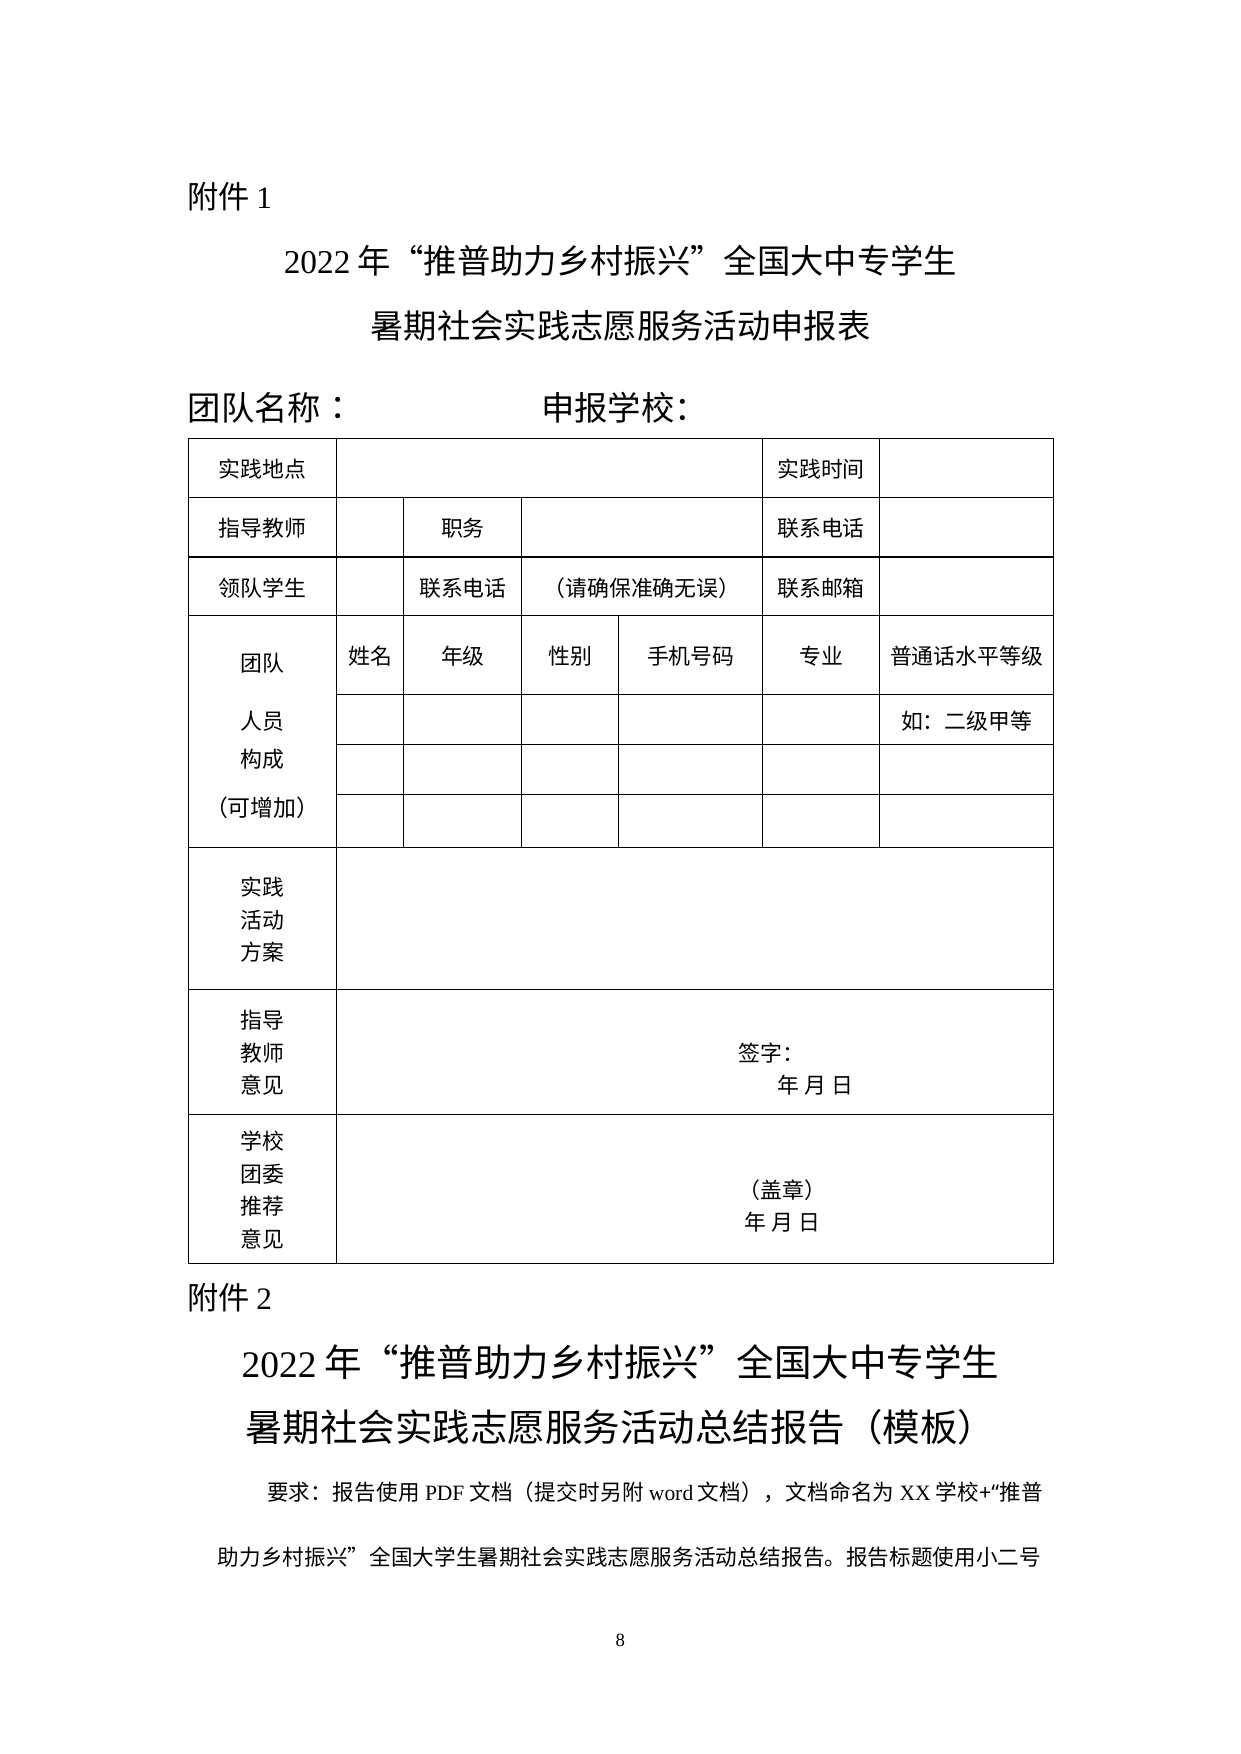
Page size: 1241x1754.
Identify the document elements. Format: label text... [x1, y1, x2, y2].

table_cell 联系电话 [404, 558, 521, 615]
table_cell [337, 695, 403, 744]
table_cell [880, 795, 1053, 847]
table_cell 普通话水平等级 [880, 616, 1053, 694]
table_cell [522, 795, 618, 847]
table_cell [763, 795, 879, 847]
table_cell 姓名 [337, 616, 403, 694]
table_cell [619, 745, 762, 794]
text 附件1 [187, 162, 1053, 227]
table_cell [763, 695, 879, 744]
table_cell 专业 [763, 616, 879, 694]
table_header 实践时间 [763, 439, 879, 497]
table_cell 性别 [522, 616, 618, 694]
table_cell [522, 745, 618, 794]
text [218, 1459, 1043, 1589]
table_cell [522, 695, 618, 744]
table_cell [880, 745, 1053, 794]
text 暑期社会实践志愿服务活动申报表 [187, 292, 1053, 357]
table_cell [337, 558, 403, 615]
table_cell 签字： 年 月 日 [337, 990, 1053, 1114]
table_cell [619, 695, 762, 744]
table_cell [337, 498, 403, 556]
table_cell 手机号码 [619, 616, 762, 694]
table_cell （盖章） 年 月 日 [337, 1115, 1053, 1263]
table_cell [404, 745, 521, 794]
table_cell 团队 人员 构成 （可增加） [189, 616, 336, 847]
text 2022年“推普助力乡村振兴”全国大中专学生 [187, 1329, 1053, 1394]
table_cell 年级 [404, 616, 521, 694]
table_cell 指导教师 [189, 498, 336, 556]
table_cell 职务 [404, 498, 521, 556]
table_cell 学校 团委 推荐 意见 [189, 1115, 336, 1263]
table_cell 指导 教师 意见 [189, 990, 336, 1114]
text 附件2 [187, 1264, 1053, 1329]
table_header 实践地点 [189, 439, 336, 497]
table_cell [337, 745, 403, 794]
table_cell [619, 795, 762, 847]
text 2022年“推普助力乡村振兴”全国大中专学生 [187, 227, 1053, 292]
table_cell [337, 795, 403, 847]
table_cell 领队学生 [189, 558, 336, 615]
table_cell [404, 695, 521, 744]
table_cell 如：二级甲等 [880, 695, 1053, 744]
table_header [337, 439, 762, 497]
table_cell [880, 558, 1053, 615]
table_cell 实践 活动 方案 [189, 848, 336, 989]
table_cell [337, 848, 1053, 989]
table_cell 联系电话 [763, 498, 879, 556]
table_cell （请确保准确无误） [522, 558, 762, 615]
table_cell 联系邮箱 [763, 558, 879, 615]
table_header [880, 439, 1053, 497]
table_cell [763, 745, 879, 794]
table_cell [404, 795, 521, 847]
table_cell [880, 498, 1053, 556]
text 暑期社会实践志愿服务活动总结报告（模板） [187, 1394, 1053, 1459]
table_cell [522, 498, 762, 556]
text 团队名称： 申报学校： [187, 373, 1053, 438]
